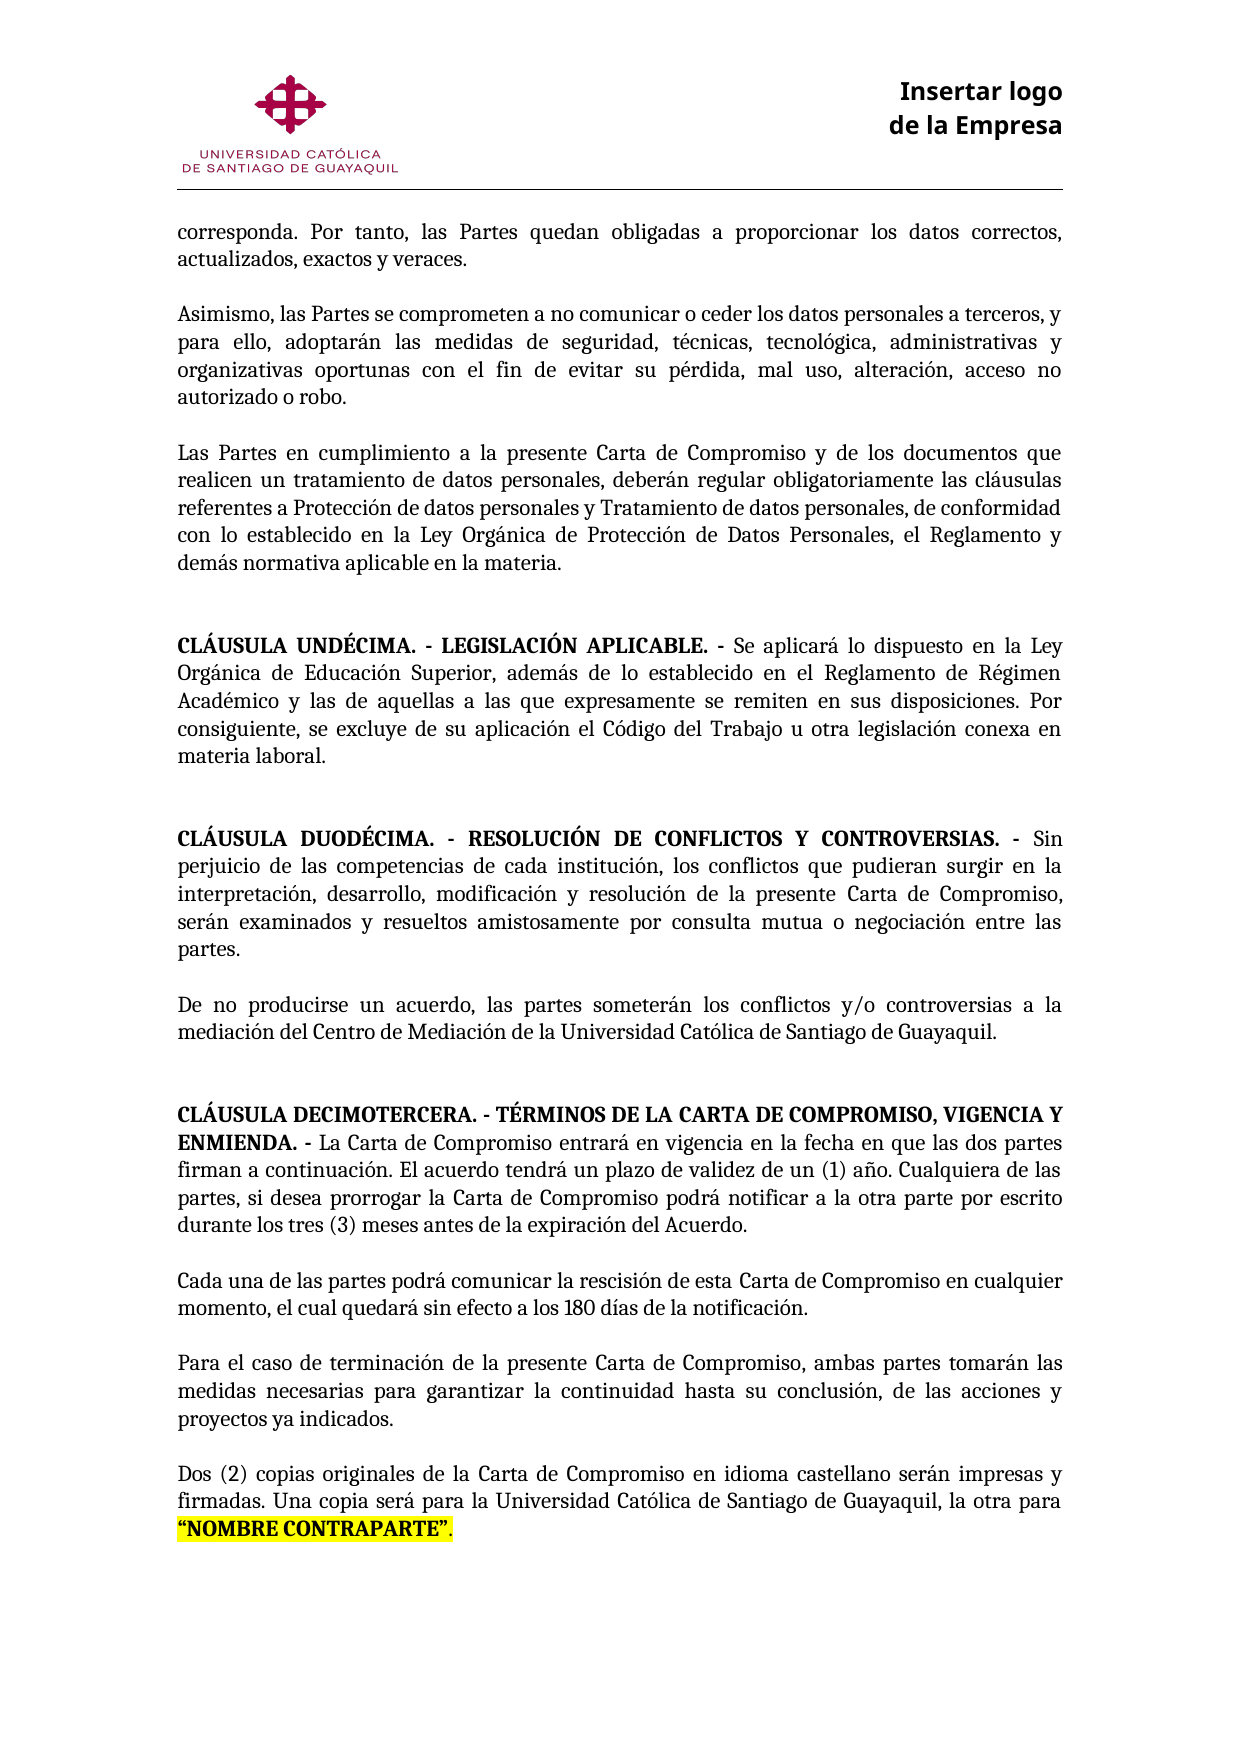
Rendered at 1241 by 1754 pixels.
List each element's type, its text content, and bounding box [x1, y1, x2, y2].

text CLÁUSULA DUODÉCIMA. - RESOLUCIÓN DE CONFLICTOS Y CONTROVERSIAS. - Sin perjuicio de las competencias de cada institución, los conflictos que pudieran surgir en la interpretación, desarrollo, modificación y resolución de la presente Carta de Compromiso, serán examinados y resueltos amistosamente por consulta mutua o negociación entre las partes. [177, 826, 1063, 962]
text Para el caso de terminación de la presente Carta de Compromiso, ambas partes tomarán las medidas necesarias para garantizar la continuidad hasta su conclusión, de las acciones y proyectos ya indicados. [177, 1350, 1063, 1432]
text Las Partes en cumplimiento a la presente Carta de Compromiso y de los documentos que realicen un tratamiento de datos personales, deberán regular obligatoriamente las cláusulas referentes a Protección de datos personales y Tratamiento de datos personales, de conformidad con lo establecido en la Ley Orgánica de Protección de Datos Personales, el Reglamento y demás normativa aplicable en la materia. [177, 439, 1063, 576]
text Asimismo, las Partes se comprometen a no comunicar o ceder los datos personales a terceros, y para ello, adoptarán las medidas de seguridad, técnicas, tecnológica, administrativas y organizativas oportunas con el fin de evitar su pérdida, mal uso, alteración, acceso no autorizado o robo. [177, 301, 1063, 410]
text Cada una de las partes podrá comunicar la rescisión de esta Carta de Compromiso en cualquier momento, el cual quedará sin efecto a los 180 días de la notificación. [177, 1267, 1063, 1321]
text De no producirse un acuerdo, las partes someterán los conflictos y/o controversias a la mediación del Centro de Mediación de la Universidad Católica de Santiago de Guayaquil. [177, 991, 1063, 1045]
text CLÁUSULA DECIMOTERCERA. - TÉRMINOS DE LA CARTA DE COMPROMISO, VIGENCIA Y ENMIENDA. - La Carta de Compromiso entrará en vigencia en la fecha en que las dos partes firman a continuación. El acuerdo tendrá un plazo de validez de un (1) año. Cualquiera de las partes, si desea prorrogar la Carta de Compromiso podrá notificar a la otra parte por escrito durante los tres (3) meses antes de la expiración del Acuerdo. [177, 1102, 1063, 1238]
text CLÁUSULA UNDÉCIMA. - LEGISLACIÓN APLICABLE. - Se aplicará lo dispuesto en la Ley Orgánica de Educación Superior, además de lo establecido en el Reglamento de Régimen Académico y las de aquellas a las que expresamente se remiten en sus disposiciones. Por consiguiente, se excluye de su aplicación el Código del Trabajo u otra legislación conexa en materia laboral. [177, 632, 1063, 769]
picture [182, 75, 399, 175]
text Dos (2) copias originales de la Carta de Compromiso en idioma castellano serán impresas y firmadas. Una copia será para la Universidad Católica de Santiago de Guayaquil, la otra para “NOMBRE CONTRAPARTE”. [177, 1461, 1063, 1542]
